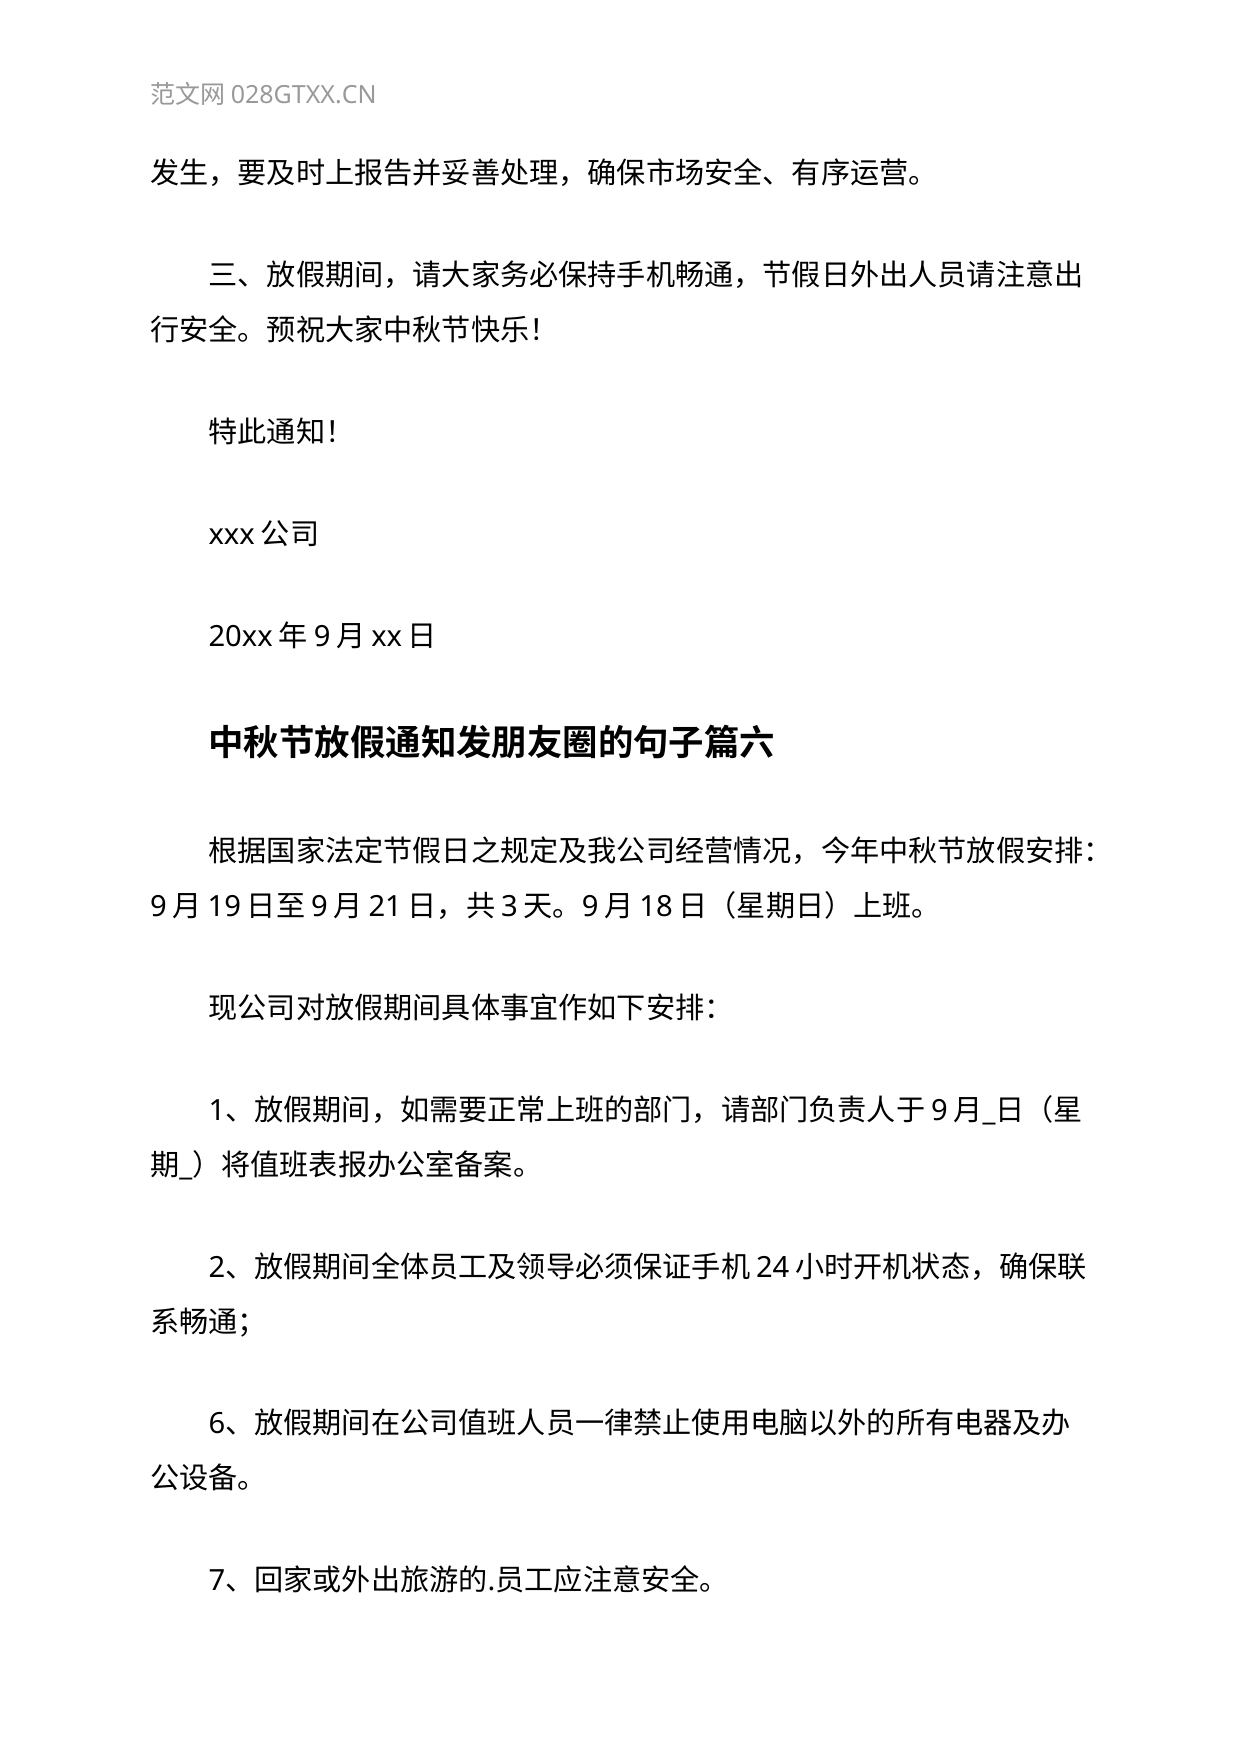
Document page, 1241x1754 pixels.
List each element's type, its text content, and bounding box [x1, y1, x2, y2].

text xxx公司 [150, 510, 1090, 553]
text 中秋节放假通知发朋友圈的句子篇六 [150, 714, 1090, 765]
text 根据国家法定节假日之规定及我公司经营情况，今年中秋节放假安排：9月19日至9月21日，共3天。9月18日（星期日）上班。 [150, 828, 1090, 925]
text 2、放假期间全体员工及领导必须保证手机24小时开机状态，确保联系畅通； [150, 1243, 1090, 1341]
text 7、回家或外出旅游的.员工应注意安全。 [150, 1557, 1090, 1599]
text 6、放假期间在公司值班人员一律禁止使用电脑以外的所有电器及办公设备。 [150, 1400, 1090, 1497]
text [150, 150, 1090, 192]
text 1、放假期间，如需要正常上班的部门，请部门负责人于9月_日（星期_）将值班表报办公室备案。 [150, 1086, 1090, 1184]
text 特此通知！ [150, 408, 1090, 451]
text 三、放假期间，请大家务必保持手机畅通，节假日外出人员请注意出行安全。预祝大家中秋节快乐！ [150, 252, 1090, 349]
text 现公司对放假期间具体事宜作如下安排： [150, 984, 1090, 1027]
text 20xx年9月xx日 [150, 612, 1090, 654]
